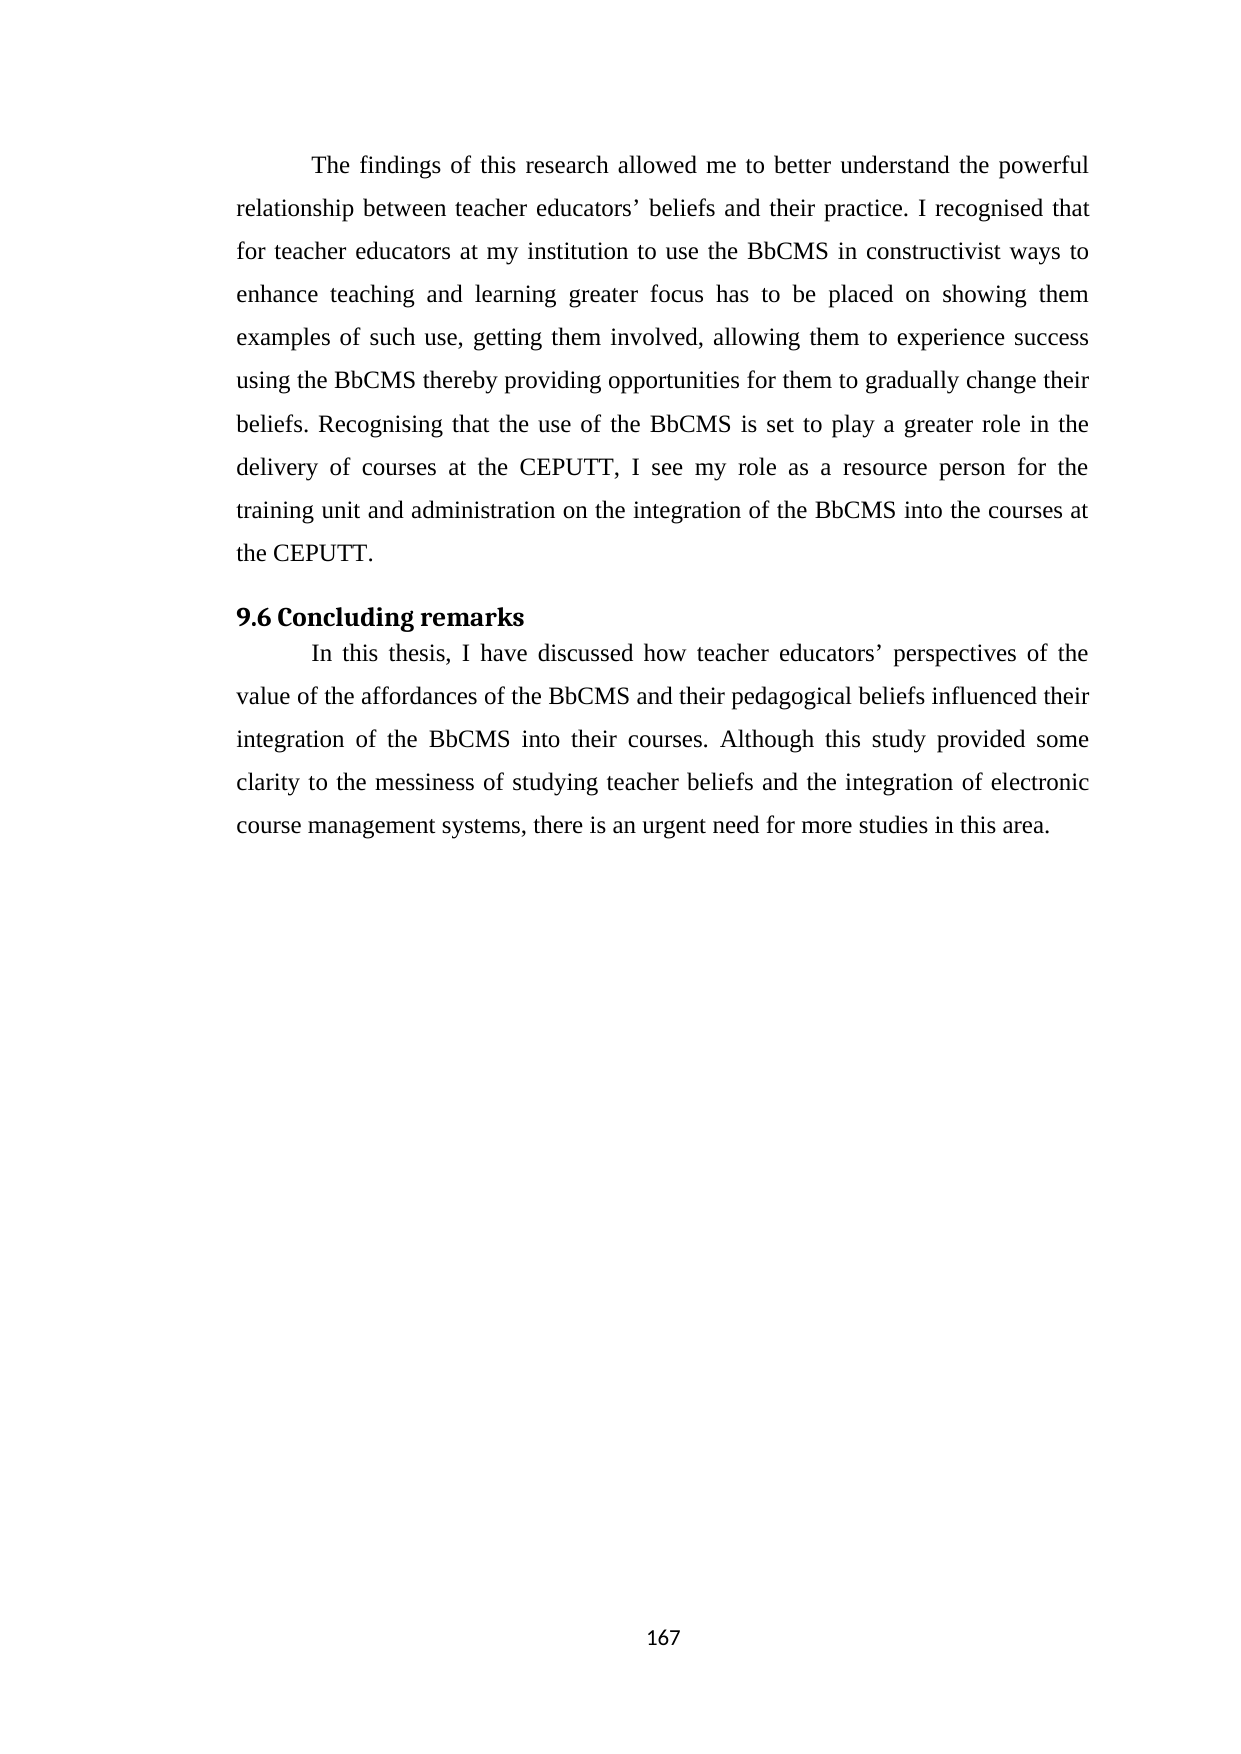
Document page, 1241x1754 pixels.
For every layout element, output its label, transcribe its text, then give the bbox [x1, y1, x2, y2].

text In this thesis, I have discussed how teacher educators’ perspectives of the value of the affordances of the BbCMS and their pedagogical beliefs influenced their integration of the BbCMS into their courses. Although this study provided some clarity to the messiness of studying teacher beliefs and the integration of electronic course management systems, there is an urgent need for more studies in this area. [236, 638, 1090, 839]
subtitle 9.6 Concluding remarks [236, 602, 1090, 633]
text The findings of this research allowed me to better understand the powerful relationship between teacher educators’ beliefs and their practice. I recognised that for teacher educators at my institution to use the BbCMS in constructivist ways to enhance teaching and learning greater focus has to be placed on showing them examples of such use, getting them involved, allowing them to experience success using the BbCMS thereby providing opportunities for them to gradually change their beliefs. Recognising that the use of the BbCMS is set to play a greater role in the delivery of courses at the CEPUTT, I see my role as a resource person for the training unit and administration on the integration of the BbCMS into the courses at the CEPUTT. [236, 150, 1090, 567]
